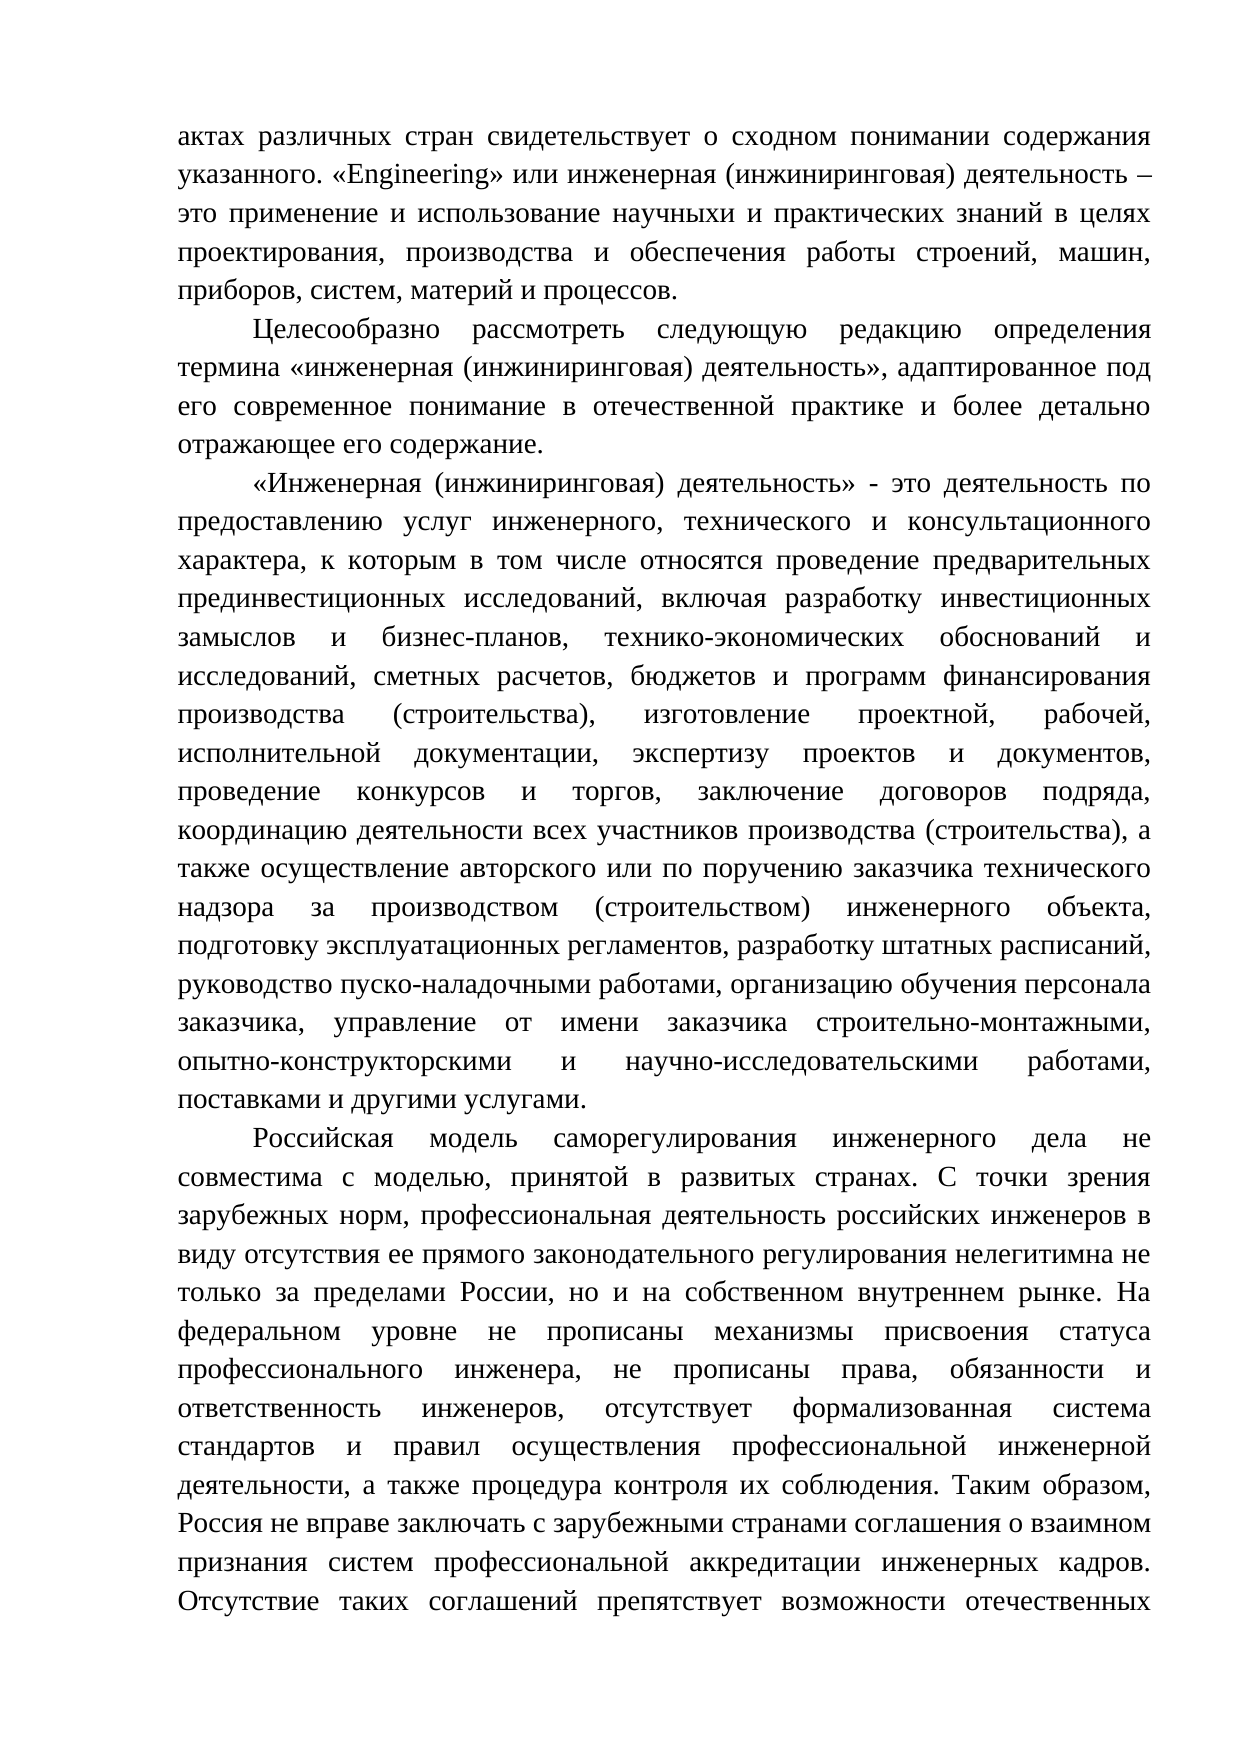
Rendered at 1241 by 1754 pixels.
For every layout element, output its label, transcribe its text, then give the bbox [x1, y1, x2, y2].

text «Инженерная (инжиниринговая) деятельность» - это деятельность по предоставлению услуг инженерного, технического и консультационного характера, к которым в том числе относятся проведение предварительных прединвестиционных исследований, включая разработку инвестиционных замыслов и бизнес-планов, технико-экономических обоснований и исследований, сметных расчетов, бюджетов и программ финансирования производства (строительства), изготовление проектной, рабочей, исполнительной документации, экспертизу проектов и документов, проведение конкурсов и торгов, заключение договоров подряда, координацию деятельности всех участников производства (строительства), а также осуществление авторского или по поручению заказчика технического надзора за производством (строительством) инженерного объекта, подготовку эксплуатационных регламентов, разработку штатных расписаний, руководство пуско-наладочными работами, организацию обучения персонала заказчика, управление от имени заказчика строительно-монтажными, опытно-конструкторскими и научно-исследовательскими работами, поставками и другими услугами. [177, 465, 1152, 1115]
text Целесообразно рассмотреть следующую редакцию определения термина «инженерная (инжиниринговая) деятельность», адаптированное под его современное понимание в отечественной практике и более детально отражающее его содержание. [177, 311, 1152, 460]
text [177, 1120, 1152, 1616]
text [177, 118, 1152, 306]
